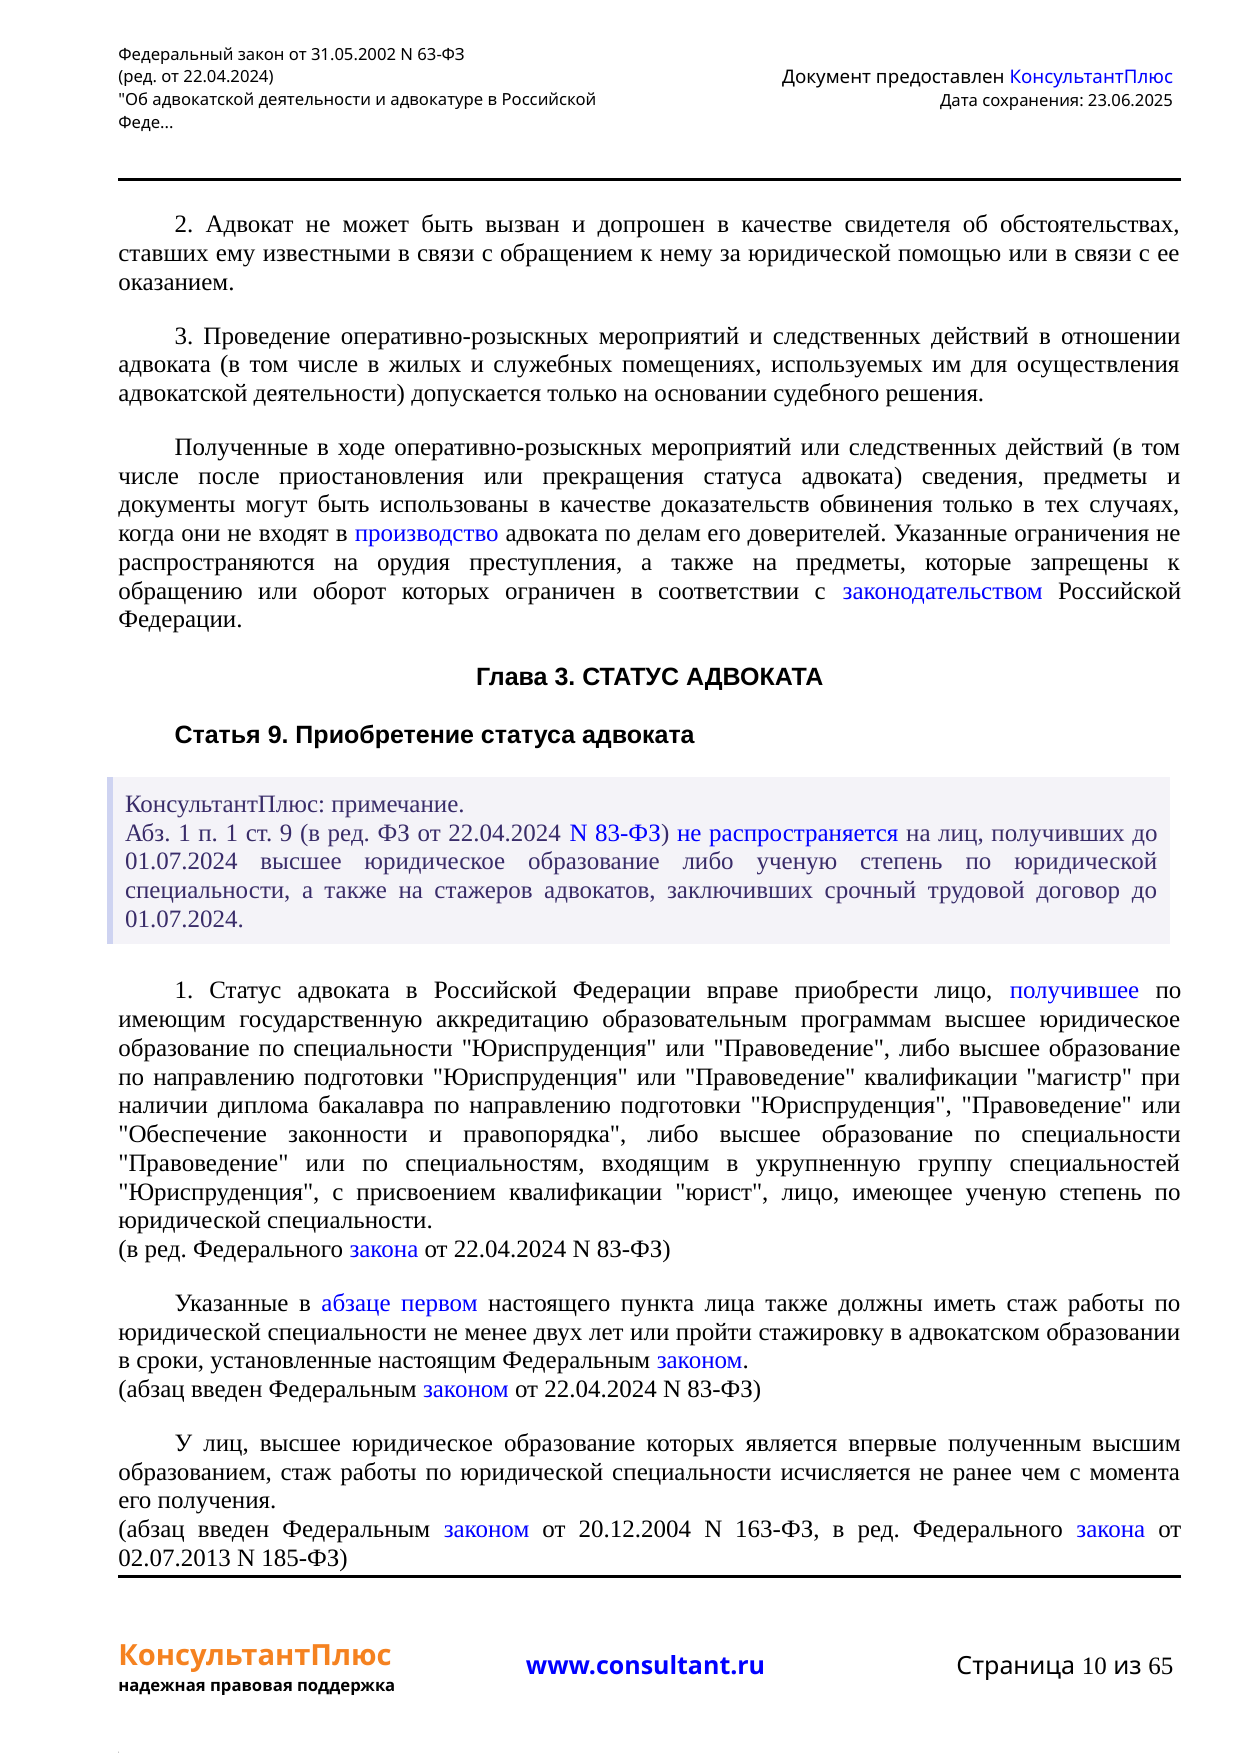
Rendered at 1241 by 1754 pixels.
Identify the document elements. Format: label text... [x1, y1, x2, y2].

text 3. Проведение оперативно-розыскных мероприятий и следственных действий в отношении адвоката (в том числе в жилых и служебных помещениях, используемых им для осуществления адвокатской деятельности) допускается только на основании судебного решения. [118, 321, 1181, 407]
text (абзац введен Федеральным законом от 22.04.2024 N 83-ФЗ) [118, 1374, 1181, 1403]
table_header [107, 777, 113, 944]
text 2. Адвокат не может быть вызван и допрошен в качестве свидетеля об обстоятельствах, ставших ему известными в связи с обращением к нему за юридической помощью или в связи с ее оказанием. [118, 209, 1181, 296]
title Глава 3. СТАТУС АДВОКАТА [118, 662, 1181, 691]
table_header [113, 777, 125, 944]
table_header КонсультантПлюс: примечание. Абз. 1 п. 1 ст. 9 (в ред. ФЗ от 22.04.2024 N 83-ФЗ) не распространяется на лиц, получивших до 01.07.2024 высшее юридическое образование либо ученую степень по юридической специальности, а также на стажеров адвокатов, заключивших срочный трудовой договор до 01.07.2024. [125, 777, 1158, 944]
text (абзац введен Федеральным законом от 20.12.2004 N 163-ФЗ, в ред. Федерального закона от 02.07.2013 N 185-ФЗ) [118, 1514, 1181, 1572]
table_header [1158, 777, 1170, 944]
text 1. Статус адвоката в Российской Федерации вправе приобрести лицо, получившее по имеющим государственную аккредитацию образовательным программам высшее юридическое образование по специальности "Юриспруденция" или "Правоведение", либо высшее образование по направлению подготовки "Юриспруденция" или "Правоведение" квалификации "магистр" при наличии диплома бакалавра по направлению подготовки "Юриспруденция", "Правоведение" или "Обеспечение законности и правопорядка", либо высшее образование по специальности "Правоведение" или по специальностям, входящим в укрупненную группу специальностей "Юриспруденция", с присвоением квалификации "юрист", лицо, имеющее ученую степень по юридической специальности. [118, 976, 1181, 1234]
title Статья 9. Приобретение статуса адвоката [118, 719, 1181, 748]
text Указанные в абзаце первом настоящего пункта лица также должны иметь стаж работы по юридической специальности не менее двух лет или пройти стажировку в адвокатском образовании в сроки, установленные настоящим Федеральным законом. [118, 1288, 1181, 1374]
text Полученные в ходе оперативно-розыскных мероприятий или следственных действий (в том числе после приостановления или прекращения статуса адвоката) сведения, предметы и документы могут быть использованы в качестве доказательств обвинения только в тех случаях, когда они не входят в производство адвоката по делам его доверителей. Указанные ограничения не распространяются на орудия преступления, а также на предметы, которые запрещены к обращению или оборот которых ограничен в соответствии с законодательством Российской Федерации. [118, 432, 1181, 633]
text У лиц, высшее юридическое образование которых является впервые полученным высшим образованием, стаж работы по юридической специальности исчисляется не ранее чем с момента его получения. [118, 1428, 1181, 1514]
text (в ред. Федерального закона от 22.04.2024 N 83-ФЗ) [118, 1234, 1181, 1263]
